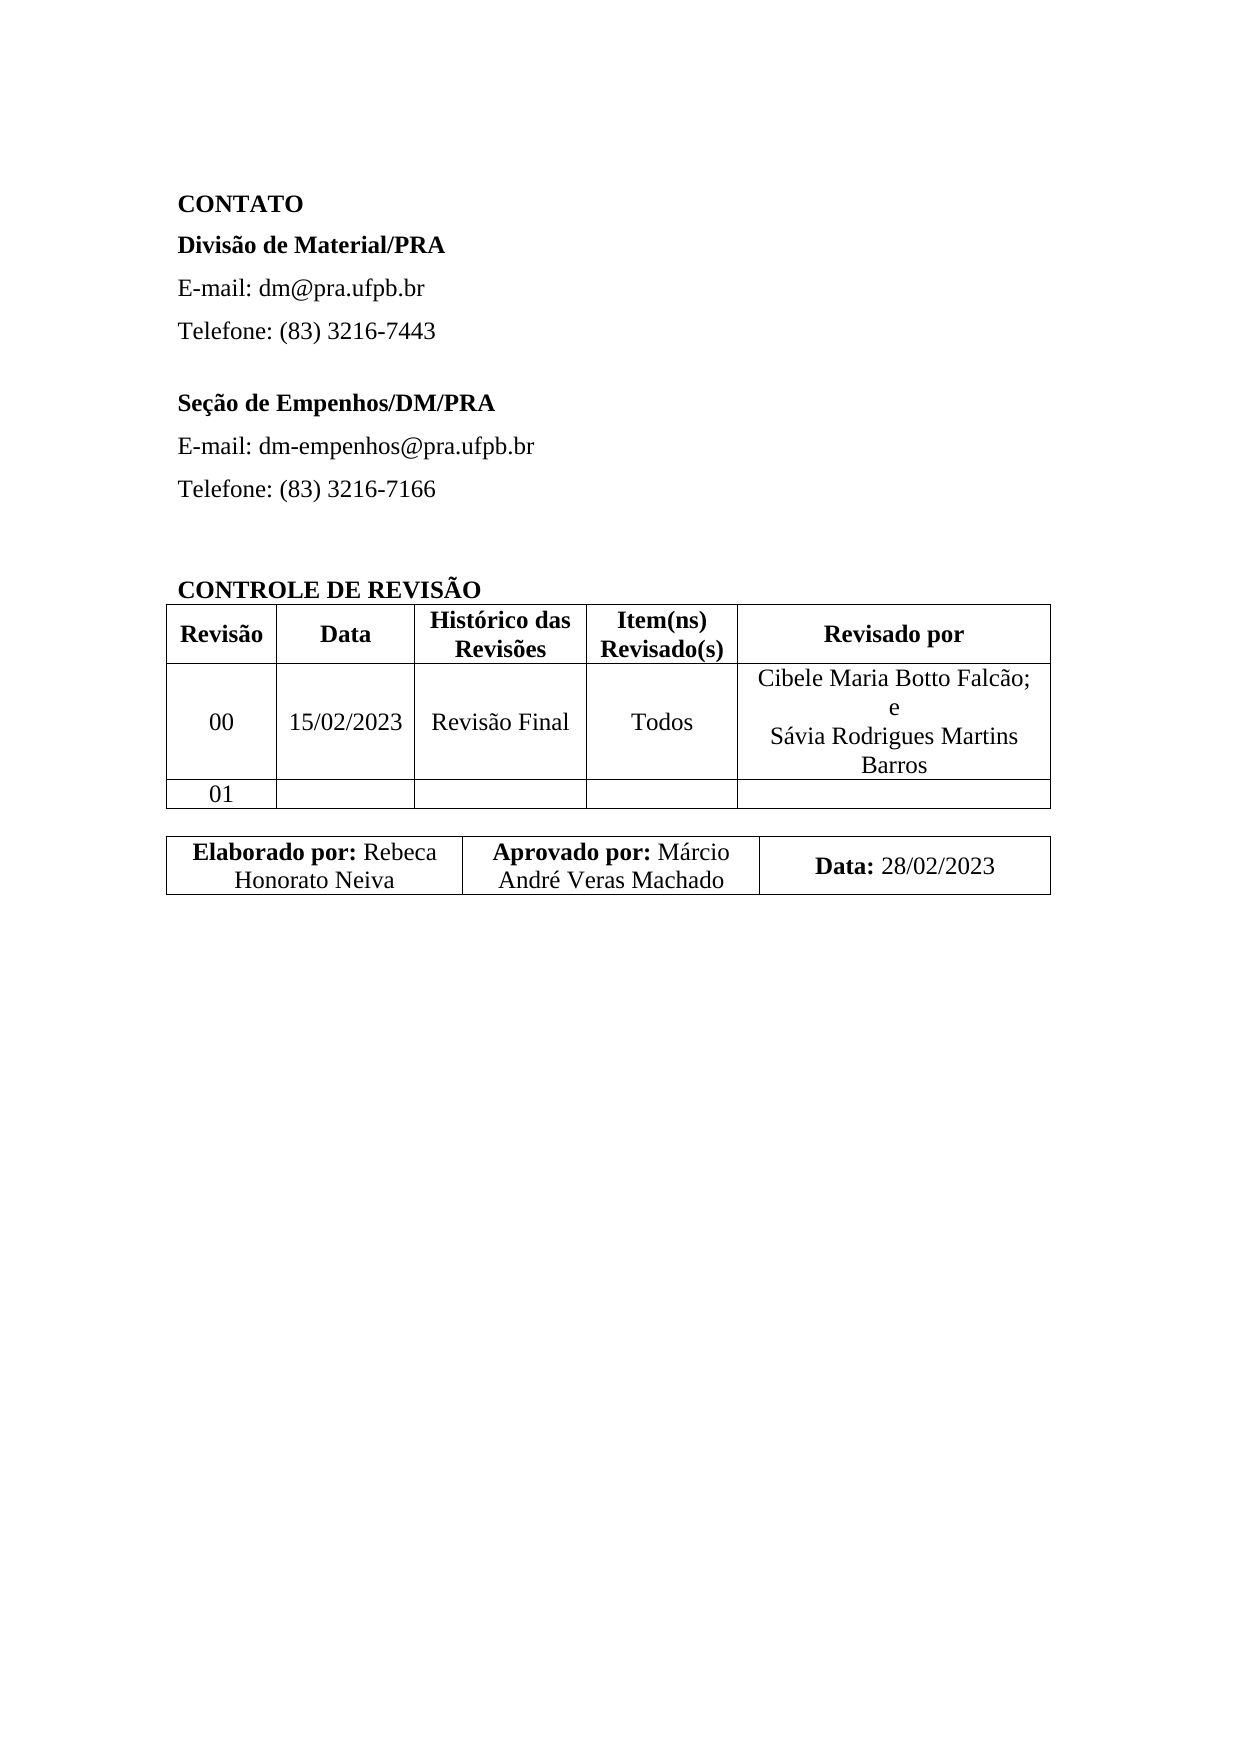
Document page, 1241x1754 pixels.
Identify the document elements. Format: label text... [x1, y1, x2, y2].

table_header Item(ns) Revisado(s) [587, 605, 737, 662]
text E-mail: dm@pra.ufpb.br [177, 273, 1063, 302]
table_header Revisão [167, 605, 276, 662]
table_cell 00 [167, 664, 276, 778]
text Telefone: (83) 3216-7166 [177, 474, 1063, 503]
table_cell [587, 780, 737, 808]
table_header Elaborado por: Rebeca Honorato Neiva [167, 837, 462, 894]
table_header Data [277, 605, 414, 662]
text E-mail: dm-empenhos@pra.ufpb.br [177, 431, 1063, 460]
table_header Revisado por [738, 605, 1050, 662]
text Seção de Empenhos/DM/PRA [177, 388, 1063, 417]
table_cell Todos [587, 664, 737, 778]
table_cell 15/02/2023 [277, 664, 414, 778]
table_cell [277, 780, 414, 808]
text Divisão de Material/PRA [177, 230, 1063, 259]
table_header Aprovado por: Márcio André Veras Machado [463, 837, 759, 894]
table_cell [415, 780, 586, 808]
text Telefone: (83) 3216-7443 [177, 316, 1063, 345]
table_cell 01 [167, 780, 276, 808]
table_cell Cibele Maria Botto Falcão; e Sávia Rodrigues Martins Barros [738, 664, 1050, 778]
text CONTATO [177, 189, 1063, 218]
table_cell Revisão Final [415, 664, 586, 778]
table_header Data: 28/02/2023 [760, 837, 1050, 894]
table_cell [738, 780, 1050, 808]
table_header Histórico das Revisões [415, 605, 586, 662]
text CONTROLE DE REVISÃO [177, 575, 1063, 604]
